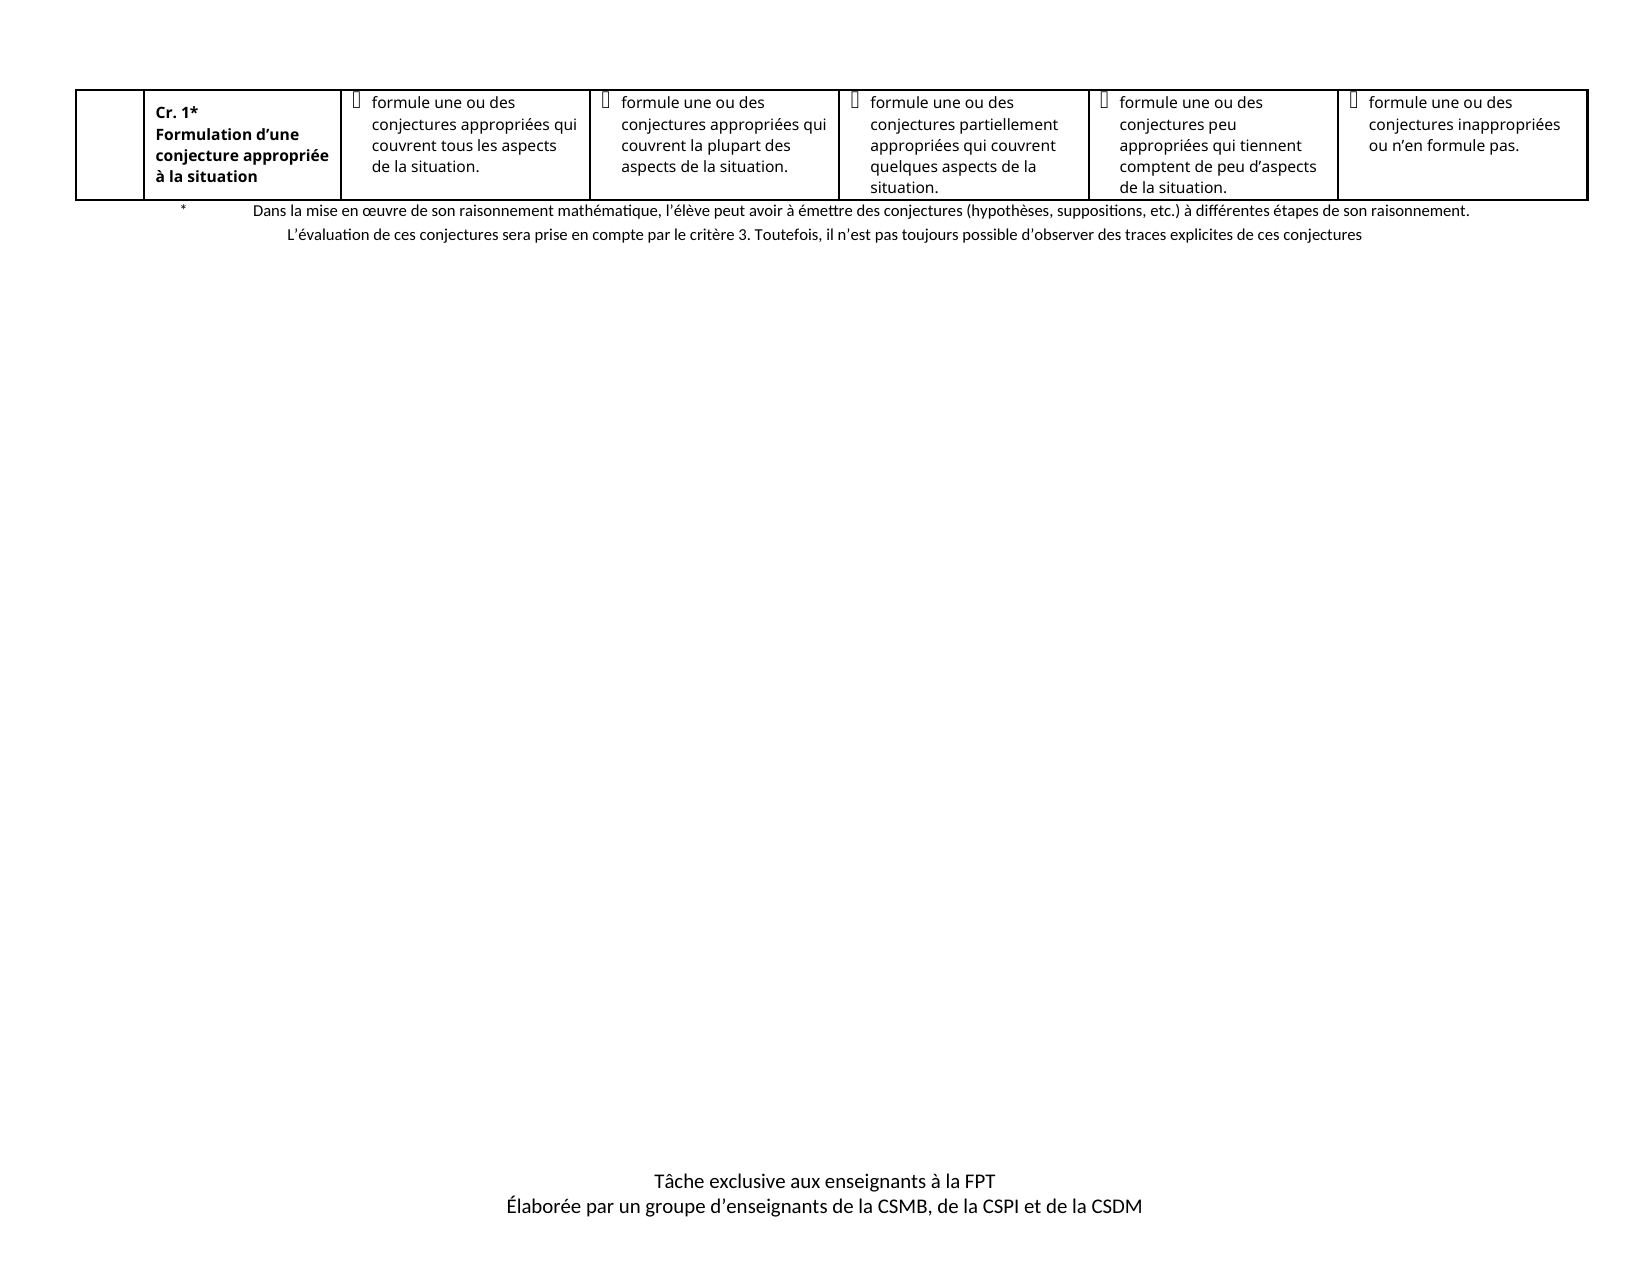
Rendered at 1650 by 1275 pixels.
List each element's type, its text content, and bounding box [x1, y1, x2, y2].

table_cell formule une ou des conjectures partiellement appropriées qui couvrent quelques aspects de la situation. [840, 91, 1088, 198]
text * Dans la mise en œuvre de son raisonnement mathématique, l’élève peut avoir à émettre des conjectures (hypothèses, suppositions, etc.) à différentes étapes de son raisonnement. L’évaluation de ces conjectures sera prise en compte par le critère 3. Toutefois, il n’est pas toujours possible d’observer des traces explicites de ces conjectures [150, 201, 1500, 244]
table_cell Cr. 1* Formulation d’une conjecture appropriée à la situation [145, 91, 340, 198]
table_cell formule une ou des conjectures appropriées qui couvrent tous les aspects de la situation. [342, 91, 589, 198]
table_cell formule une ou des conjectures inappropriées ou n’en formule pas. [1339, 91, 1586, 198]
table_cell formule une ou des conjectures peu appropriées qui tiennent comptent de peu d’aspects de la situation. [1090, 91, 1337, 198]
table_cell formule une ou des conjectures appropriées qui couvrent la plupart des aspects de la situation. [591, 91, 838, 198]
